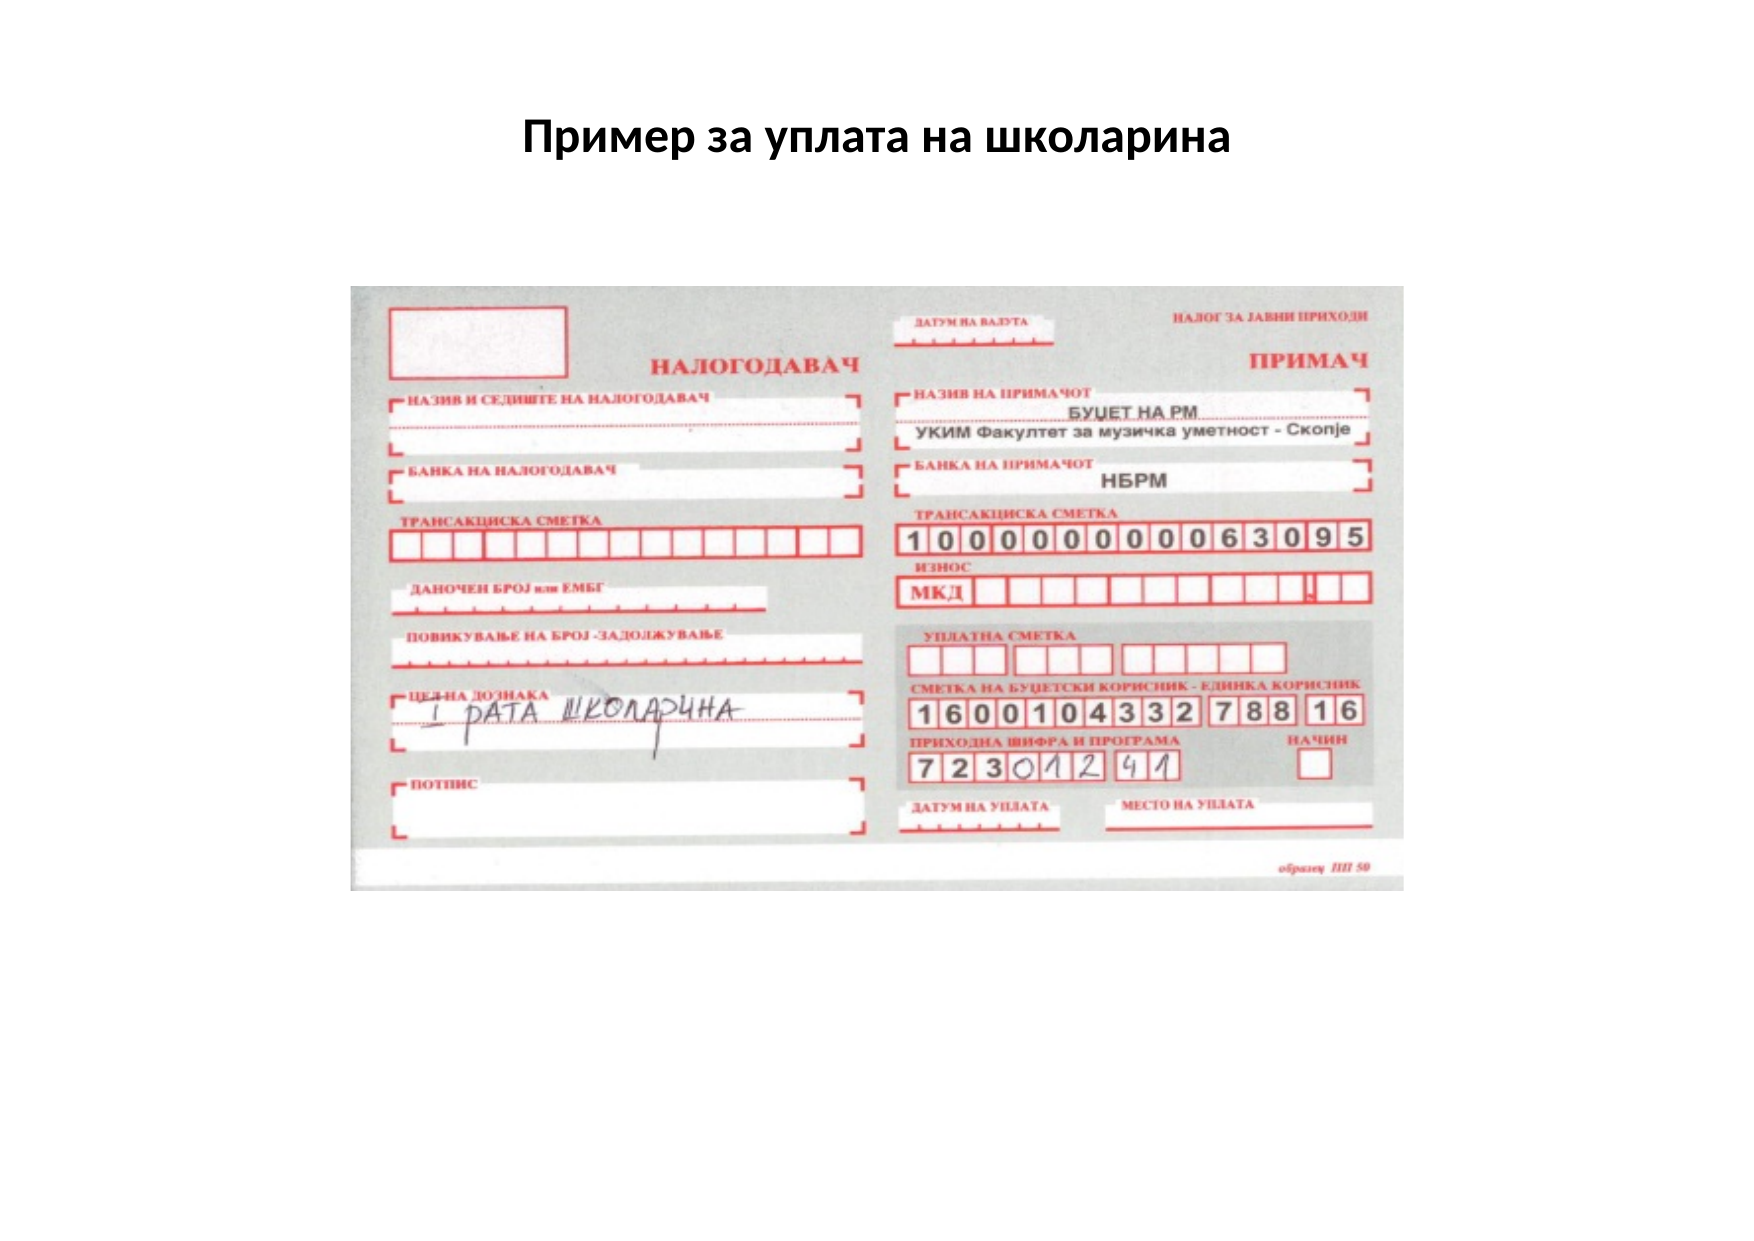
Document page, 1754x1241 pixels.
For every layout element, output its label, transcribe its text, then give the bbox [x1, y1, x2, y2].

text Пример за уплата на школарина [150, 103, 1604, 164]
picture [350, 286, 1404, 891]
